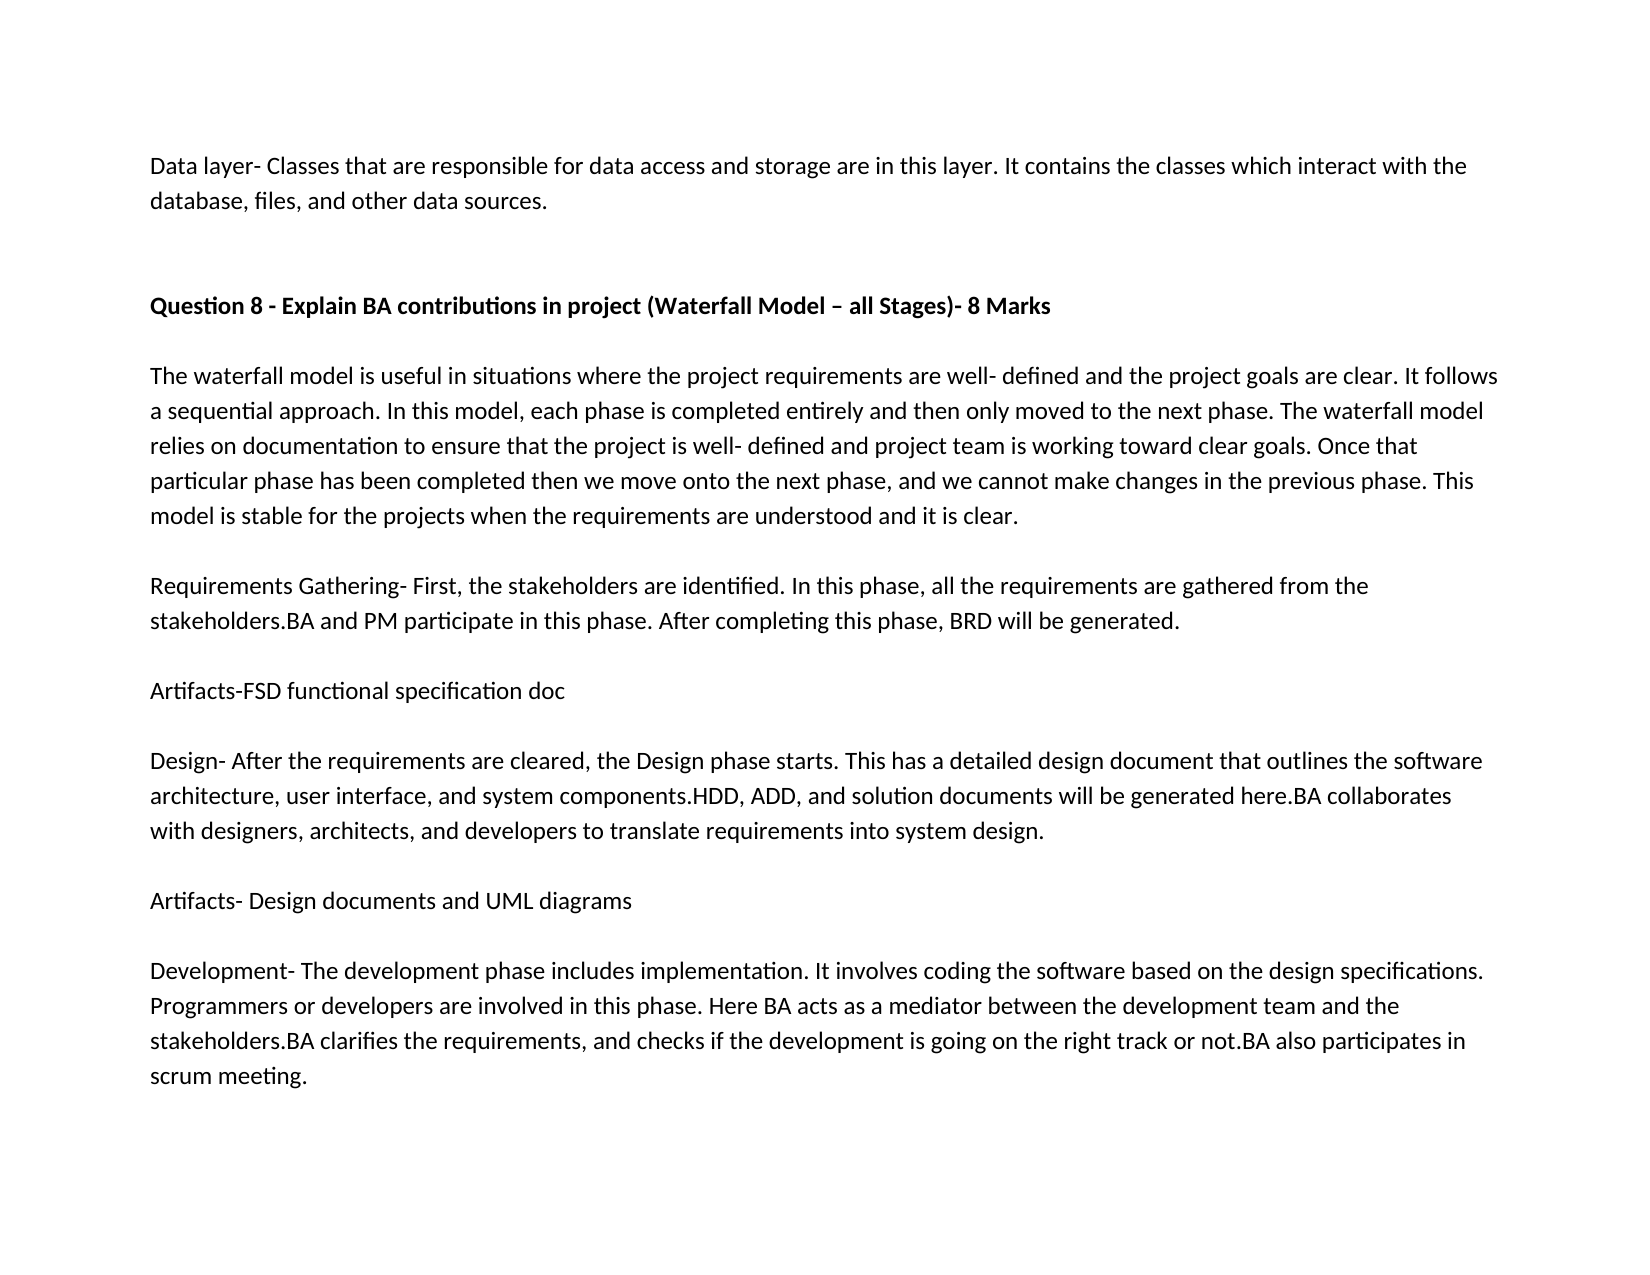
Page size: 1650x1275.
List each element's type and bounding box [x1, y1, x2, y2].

text [150, 150, 1500, 1091]
